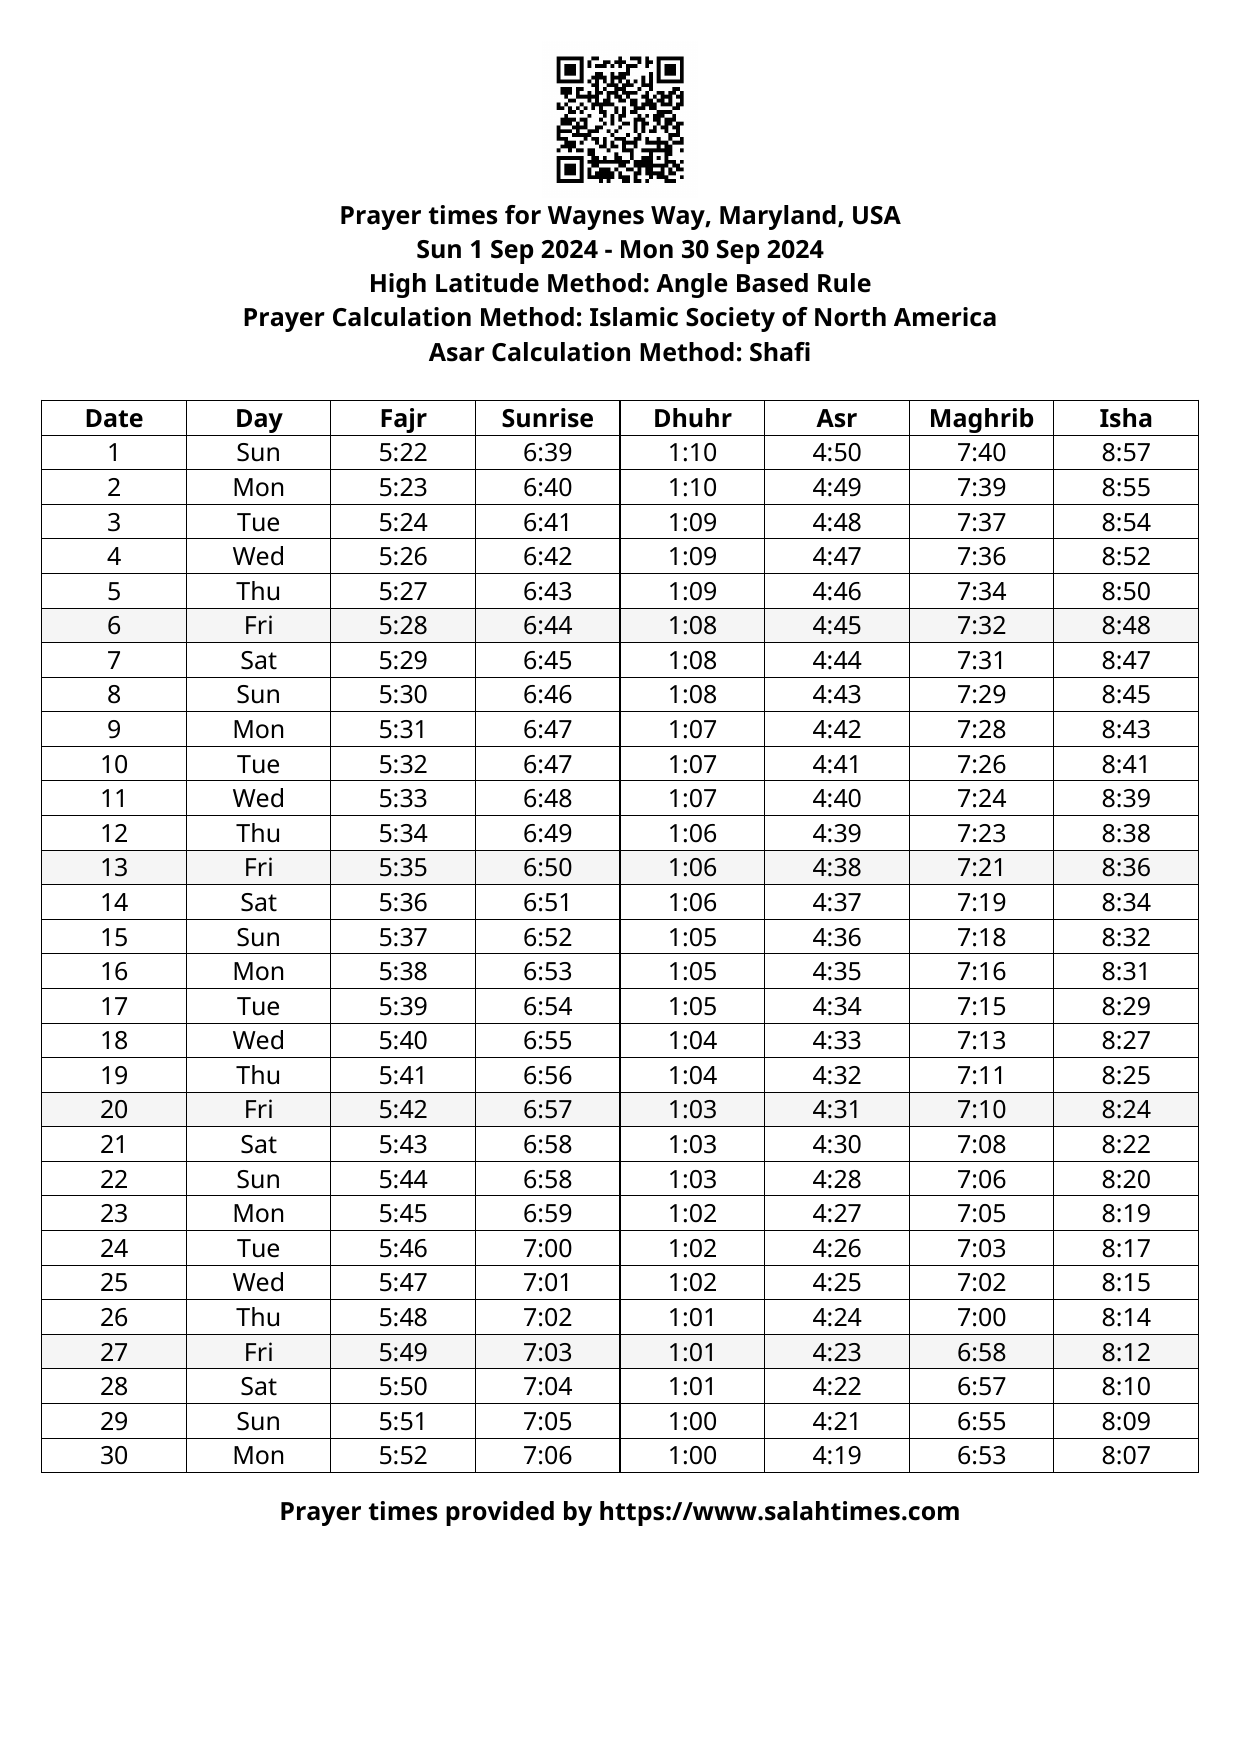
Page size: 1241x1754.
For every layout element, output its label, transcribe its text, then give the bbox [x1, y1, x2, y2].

table_cell 1:06 [621, 851, 764, 884]
table_header Date [42, 401, 186, 434]
table_cell Tue [187, 1231, 330, 1264]
table_cell 26 [42, 1300, 186, 1334]
table_cell 8:41 [1054, 747, 1198, 780]
table_cell 6:43 [476, 574, 619, 607]
table_cell 6:49 [476, 816, 619, 849]
table_cell 7:37 [910, 505, 1053, 538]
table_cell 6:44 [476, 609, 619, 642]
table_cell 7:15 [910, 989, 1053, 1022]
table_cell 1:05 [621, 989, 764, 1022]
text High Latitude Method: Angle Based Rule [42, 266, 1198, 300]
table_cell 8:34 [1054, 885, 1198, 919]
table_cell 4:35 [765, 954, 909, 988]
table_cell 7:02 [476, 1300, 619, 1334]
table_cell 4:48 [765, 505, 909, 538]
table_cell Mon [187, 1439, 330, 1472]
table_cell 5:48 [331, 1300, 475, 1334]
table_cell 5:23 [331, 470, 475, 504]
table_cell 8:31 [1054, 954, 1198, 988]
table_cell 6:50 [476, 851, 619, 884]
table_cell 6:58 [476, 1127, 619, 1161]
table_cell 5:43 [331, 1127, 475, 1161]
table_cell 7:19 [910, 885, 1053, 919]
table_cell Fri [187, 1335, 330, 1368]
table_cell 7 [42, 643, 186, 677]
table_cell 5:39 [331, 989, 475, 1022]
table_cell 6:52 [476, 920, 619, 953]
table_cell 1:07 [621, 712, 764, 746]
table_cell 20 [42, 1093, 186, 1126]
table_cell 5:35 [331, 851, 475, 884]
table_cell 7:23 [910, 816, 1053, 849]
table_cell 6:53 [910, 1439, 1053, 1472]
table_cell 4:21 [765, 1404, 909, 1437]
table_cell 4:38 [765, 851, 909, 884]
table_cell 1:06 [621, 885, 764, 919]
table_cell 5:45 [331, 1196, 475, 1230]
table_cell 7:06 [910, 1162, 1053, 1195]
table_cell 6:53 [476, 954, 619, 988]
table_cell 7:00 [910, 1300, 1053, 1334]
table_cell 5:41 [331, 1058, 475, 1092]
table_cell 8:32 [1054, 920, 1198, 953]
table_cell 1:03 [621, 1162, 764, 1195]
table_cell 5:46 [331, 1231, 475, 1264]
table_cell 7:24 [910, 781, 1053, 815]
table_cell 5:37 [331, 920, 475, 953]
table_cell 7:04 [476, 1369, 619, 1403]
table_cell 6:39 [476, 436, 619, 469]
table_cell 6:59 [476, 1196, 619, 1230]
table_cell 13 [42, 851, 186, 884]
table_cell 23 [42, 1196, 186, 1230]
table_cell 8:39 [1054, 781, 1198, 815]
table_cell 5:49 [331, 1335, 475, 1368]
table_cell 7:40 [910, 436, 1053, 469]
table_cell 4:40 [765, 781, 909, 815]
table_cell 8:07 [1054, 1439, 1198, 1472]
table_cell 7:13 [910, 1024, 1053, 1057]
table_cell Wed [187, 781, 330, 815]
table_cell 25 [42, 1266, 186, 1299]
table_cell 8:52 [1054, 539, 1198, 573]
table_cell 4:31 [765, 1093, 909, 1126]
table_cell 6:47 [476, 712, 619, 746]
table_cell 8:47 [1054, 643, 1198, 677]
table_cell Sun [187, 1404, 330, 1437]
table_cell 8:14 [1054, 1300, 1198, 1334]
table_cell Sat [187, 1127, 330, 1161]
table_cell 7:16 [910, 954, 1053, 988]
table_cell Wed [187, 1266, 330, 1299]
table_cell 1:09 [621, 574, 764, 607]
table_cell 5:31 [331, 712, 475, 746]
table_cell 1:04 [621, 1058, 764, 1092]
table_cell 7:36 [910, 539, 1053, 573]
table_cell Thu [187, 1058, 330, 1092]
table_cell 15 [42, 920, 186, 953]
table_cell 5:38 [331, 954, 475, 988]
table_cell Sat [187, 885, 330, 919]
table_cell 5:44 [331, 1162, 475, 1195]
table_cell 24 [42, 1231, 186, 1264]
table_cell 4:42 [765, 712, 909, 746]
table_cell 8:17 [1054, 1231, 1198, 1264]
table_cell 8:24 [1054, 1093, 1198, 1126]
table_cell 8:09 [1054, 1404, 1198, 1437]
table_cell 4:36 [765, 920, 909, 953]
table_cell 11 [42, 781, 186, 815]
table_cell Thu [187, 574, 330, 607]
table_cell 6:47 [476, 747, 619, 780]
table_cell 19 [42, 1058, 186, 1092]
table_cell 6:58 [476, 1162, 619, 1195]
table_header Dhuhr [621, 401, 764, 434]
table_cell Tue [187, 505, 330, 538]
table_cell Tue [187, 747, 330, 780]
table_cell 16 [42, 954, 186, 988]
table_cell 5:29 [331, 643, 475, 677]
table_cell 8:55 [1054, 470, 1198, 504]
table_cell 7:08 [910, 1127, 1053, 1161]
table_cell 6:46 [476, 678, 619, 711]
table_cell 1:10 [621, 436, 764, 469]
table_cell 8:45 [1054, 678, 1198, 711]
table_cell 7:21 [910, 851, 1053, 884]
table_cell 1:05 [621, 920, 764, 953]
table_cell 8:10 [1054, 1369, 1198, 1403]
table_cell 5:28 [331, 609, 475, 642]
table_cell 7:02 [910, 1266, 1053, 1299]
table_header Day [187, 401, 330, 434]
table_cell 8:48 [1054, 609, 1198, 642]
table_cell 4:34 [765, 989, 909, 1022]
table_cell 17 [42, 989, 186, 1022]
table_cell 7:03 [910, 1231, 1053, 1264]
table_cell 5:42 [331, 1093, 475, 1126]
table_cell 8:50 [1054, 574, 1198, 607]
table_cell 6:42 [476, 539, 619, 573]
table_cell 30 [42, 1439, 186, 1472]
table_cell Fri [187, 609, 330, 642]
table_cell 6:55 [910, 1404, 1053, 1437]
table_cell Sun [187, 1162, 330, 1195]
table_cell 4:26 [765, 1231, 909, 1264]
table_cell 4:49 [765, 470, 909, 504]
table_cell 7:31 [910, 643, 1053, 677]
picture [542, 41, 699, 198]
table_cell 28 [42, 1369, 186, 1403]
table_cell 18 [42, 1024, 186, 1057]
table_cell 6:45 [476, 643, 619, 677]
table_cell 4:39 [765, 816, 909, 849]
table_cell 6:48 [476, 781, 619, 815]
table_cell 8:15 [1054, 1266, 1198, 1299]
table_cell 1:03 [621, 1127, 764, 1161]
table_cell Sun [187, 678, 330, 711]
table_cell 1:08 [621, 643, 764, 677]
table_cell 7:03 [476, 1335, 619, 1368]
table_cell 5:27 [331, 574, 475, 607]
table_cell 6:57 [476, 1093, 619, 1126]
table_cell 1:02 [621, 1196, 764, 1230]
table_cell 1:07 [621, 747, 764, 780]
table_cell 8:43 [1054, 712, 1198, 746]
table_cell 6:51 [476, 885, 619, 919]
table_cell 6:57 [910, 1369, 1053, 1403]
table_cell 8:29 [1054, 989, 1198, 1022]
table_cell 5 [42, 574, 186, 607]
text Sun 1 Sep 2024 - Mon 30 Sep 2024 [42, 232, 1198, 266]
table_cell 5:22 [331, 436, 475, 469]
table_cell Thu [187, 1300, 330, 1334]
table_cell 1:07 [621, 781, 764, 815]
table_cell 3 [42, 505, 186, 538]
table_cell 6:55 [476, 1024, 619, 1057]
table_cell 4:23 [765, 1335, 909, 1368]
table_cell 1:10 [621, 470, 764, 504]
table_cell 8:12 [1054, 1335, 1198, 1368]
table_cell 7:00 [476, 1231, 619, 1264]
table_cell 7:26 [910, 747, 1053, 780]
table_cell Mon [187, 1196, 330, 1230]
text Prayer Calculation Method: Islamic Society of North America [42, 300, 1198, 334]
table_header Fajr [331, 401, 475, 434]
table_cell 7:05 [910, 1196, 1053, 1230]
table_cell 7:11 [910, 1058, 1053, 1092]
table_cell 1:01 [621, 1335, 764, 1368]
table_cell Sat [187, 1369, 330, 1403]
text Prayer times for Waynes Way, Maryland, USA [42, 198, 1198, 232]
table_cell 1:05 [621, 954, 764, 988]
table_cell 8:57 [1054, 436, 1198, 469]
table_cell 4 [42, 539, 186, 573]
text Prayer times provided by https://www.salahtimes.com [42, 1494, 1198, 1528]
table_header Asr [765, 401, 909, 434]
table_cell 6:40 [476, 470, 619, 504]
table_cell 4:27 [765, 1196, 909, 1230]
table_cell 6 [42, 609, 186, 642]
table_cell 4:25 [765, 1266, 909, 1299]
table_cell 5:50 [331, 1369, 475, 1403]
table_cell 9 [42, 712, 186, 746]
table_cell 1:01 [621, 1300, 764, 1334]
table_cell 4:46 [765, 574, 909, 607]
table_cell 1:02 [621, 1231, 764, 1264]
table_cell 4:22 [765, 1369, 909, 1403]
table_cell 7:34 [910, 574, 1053, 607]
table_cell 6:54 [476, 989, 619, 1022]
table_cell Mon [187, 954, 330, 988]
table_cell 5:47 [331, 1266, 475, 1299]
table_cell 4:50 [765, 436, 909, 469]
table_cell Mon [187, 712, 330, 746]
table_cell Tue [187, 989, 330, 1022]
table_cell 6:58 [910, 1335, 1053, 1368]
table_cell 1:08 [621, 609, 764, 642]
table_cell 12 [42, 816, 186, 849]
table_cell 7:01 [476, 1266, 619, 1299]
table_cell 22 [42, 1162, 186, 1195]
table_cell 4:44 [765, 643, 909, 677]
table_cell 1:09 [621, 505, 764, 538]
table_cell 1 [42, 436, 186, 469]
table_cell 5:32 [331, 747, 475, 780]
table_cell 7:39 [910, 470, 1053, 504]
table_cell Thu [187, 816, 330, 849]
table_cell 1:03 [621, 1093, 764, 1126]
table_cell 2 [42, 470, 186, 504]
table_cell Sat [187, 643, 330, 677]
table_cell Fri [187, 1093, 330, 1126]
table_cell 8:27 [1054, 1024, 1198, 1057]
table_cell Fri [187, 851, 330, 884]
table_cell 4:43 [765, 678, 909, 711]
table_cell 4:28 [765, 1162, 909, 1195]
table_cell 8:20 [1054, 1162, 1198, 1195]
table_cell Wed [187, 539, 330, 573]
table_cell 8:38 [1054, 816, 1198, 849]
table_cell 7:28 [910, 712, 1053, 746]
table_cell 8:19 [1054, 1196, 1198, 1230]
table_cell 1:09 [621, 539, 764, 573]
table_cell 8:36 [1054, 851, 1198, 884]
table_cell 7:29 [910, 678, 1053, 711]
table_cell Sun [187, 920, 330, 953]
table_header Maghrib [910, 401, 1053, 434]
table_cell 4:24 [765, 1300, 909, 1334]
table_cell 1:08 [621, 678, 764, 711]
table_cell 5:33 [331, 781, 475, 815]
table_cell 7:06 [476, 1439, 619, 1472]
table_cell 5:36 [331, 885, 475, 919]
table_cell 7:05 [476, 1404, 619, 1437]
table_cell 5:24 [331, 505, 475, 538]
table_cell 5:40 [331, 1024, 475, 1057]
table_cell 4:41 [765, 747, 909, 780]
table_cell 6:56 [476, 1058, 619, 1092]
table_cell 14 [42, 885, 186, 919]
table_cell 8:54 [1054, 505, 1198, 538]
table_cell 7:10 [910, 1093, 1053, 1126]
table_cell 21 [42, 1127, 186, 1161]
table_cell 29 [42, 1404, 186, 1437]
table_cell 5:30 [331, 678, 475, 711]
table_cell 4:32 [765, 1058, 909, 1092]
table_header Sunrise [476, 401, 619, 434]
table_cell 27 [42, 1335, 186, 1368]
table_cell 8:22 [1054, 1127, 1198, 1161]
table_cell 1:00 [621, 1439, 764, 1472]
table_cell 1:02 [621, 1266, 764, 1299]
table_cell 5:34 [331, 816, 475, 849]
table_cell 7:32 [910, 609, 1053, 642]
table_cell 7:18 [910, 920, 1053, 953]
table_cell 1:06 [621, 816, 764, 849]
table_cell 4:47 [765, 539, 909, 573]
table_cell 5:52 [331, 1439, 475, 1472]
table_cell 10 [42, 747, 186, 780]
table_cell Wed [187, 1024, 330, 1057]
table_cell 4:45 [765, 609, 909, 642]
table_cell 1:01 [621, 1369, 764, 1403]
table_cell 8 [42, 678, 186, 711]
table_cell 4:30 [765, 1127, 909, 1161]
table_cell 4:19 [765, 1439, 909, 1472]
table_cell 1:00 [621, 1404, 764, 1437]
table_cell Sun [187, 436, 330, 469]
table_cell 6:41 [476, 505, 619, 538]
table_cell 5:26 [331, 539, 475, 573]
table_cell 4:37 [765, 885, 909, 919]
table_cell Mon [187, 470, 330, 504]
table_cell 1:04 [621, 1024, 764, 1057]
table_header Isha [1054, 401, 1198, 434]
table_cell 8:25 [1054, 1058, 1198, 1092]
table_cell 4:33 [765, 1024, 909, 1057]
text Asar Calculation Method: Shafi [42, 334, 1198, 368]
table_cell 5:51 [331, 1404, 475, 1437]
